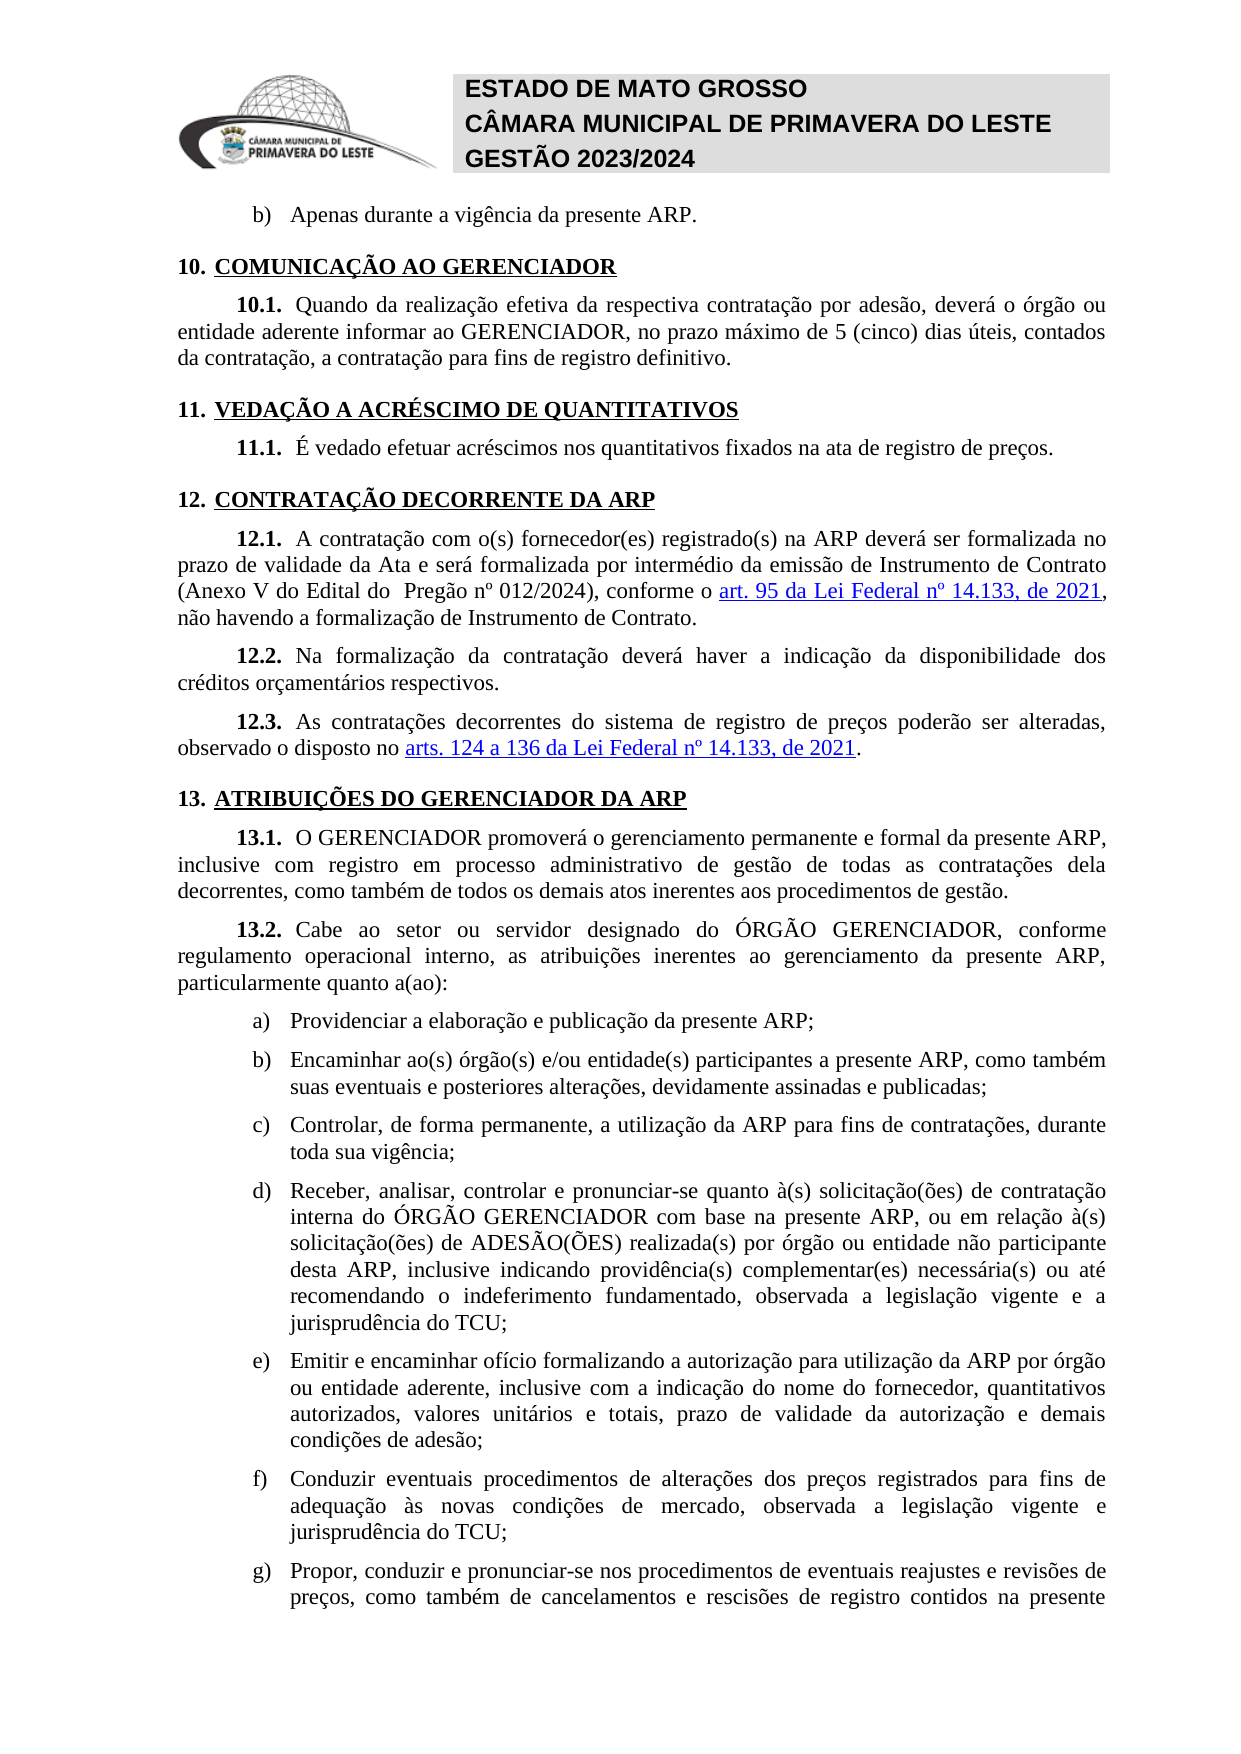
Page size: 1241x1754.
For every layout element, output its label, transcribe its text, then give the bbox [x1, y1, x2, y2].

list Conduzir eventuais procedimentos de alterações dos preços registrados para fins de adequação às novas condições de mercado, observada a legislação vigente e jurisprudência do TCU; [252, 1465, 1107, 1544]
list É vedado efetuar acréscimos nos quantitativos fixados na ata de registro de preços. [177, 434, 1107, 461]
list Apenas durante a vigência da presente ARP. [252, 201, 1107, 228]
list CONTRATAÇÃO DECORRENTE DA ARP [177, 486, 1107, 512]
picture [177, 73, 442, 172]
list Controlar, de forma permanente, a utilização da ARP para fins de contratações, durante toda sua vigência; [252, 1112, 1107, 1164]
list ATRIBUIÇÕES DO GERENCIADOR DA ARP [177, 786, 1107, 812]
list COMUNICAÇÃO AO GERENCIADOR [177, 253, 1107, 279]
list Encaminhar ao(s) órgão(s) e/ou entidade(s) participantes a presente ARP, como também suas eventuais e posteriores alterações, devidamente assinadas e publicadas; [252, 1046, 1107, 1099]
list A contratação com o(s) fornecedor(es) registrado(s) na ARP deverá ser formalizada no prazo de validade da Ata e será formalizada por intermédio da emissão de Instrumento de Contrato (Anexo V do Edital do Pregão nº 012/2024), conforme o art. 95 da Lei Federal nº 14.133, de 2021, não havendo a formalização de Instrumento de Contrato. [177, 525, 1107, 630]
list Receber, analisar, controlar e pronunciar-se quanto à(s) solicitação(ões) de contratação interna do ÓRGÃO GERENCIADOR com base na presente ARP, ou em relação à(s) solicitação(ões) de ADESÃO(ÕES) realizada(s) por órgão ou entidade não participante desta ARP, inclusive indicando providência(s) complementar(es) necessária(s) ou até recomendando o indeferimento fundamentado, observada a legislação vigente e a jurisprudência do TCU; [252, 1177, 1107, 1335]
list O GERENCIADOR promoverá o gerenciamento permanente e formal da presente ARP, inclusive com registro em processo administrativo de gestão de todas as contratações dela decorrentes, como também de todos os demais atos inerentes aos procedimentos de gestão. [177, 824, 1107, 903]
list Cabe ao setor ou servidor designado do ÓRGÃO GERENCIADOR, conforme regulamento operacional interno, as atribuições inerentes ao gerenciamento da presente ARP, particularmente quanto a(ao): [177, 916, 1107, 995]
list Emitir e encaminhar ofício formalizando a autorização para utilização da ARP por órgão ou entidade aderente, inclusive com a indicação do nome do fornecedor, quantitativos autorizados, valores unitários e totais, prazo de validade da autorização e demais condições de adesão; [252, 1347, 1107, 1453]
list Quando da realização efetiva da respectiva contratação por adesão, deverá o órgão ou entidade aderente informar ao GERENCIADOR, no prazo máximo de 5 (cinco) dias úteis, contados da contratação, a contratação para fins de registro definitivo. [177, 292, 1107, 371]
list As contratações decorrentes do sistema de registro de preços poderão ser alteradas, observado o disposto no arts. 124 a 136 da Lei Federal nº 14.133, de 2021. [177, 708, 1107, 761]
list VEDAÇÃO A ACRÉSCIMO DE QUANTITATIVOS [177, 396, 1107, 422]
list Providenciar a elaboração e publicação da presente ARP; [252, 1007, 1107, 1034]
list Na formalização da contratação deverá haver a indicação da disponibilidade dos créditos orçamentários respectivos. [177, 643, 1107, 695]
